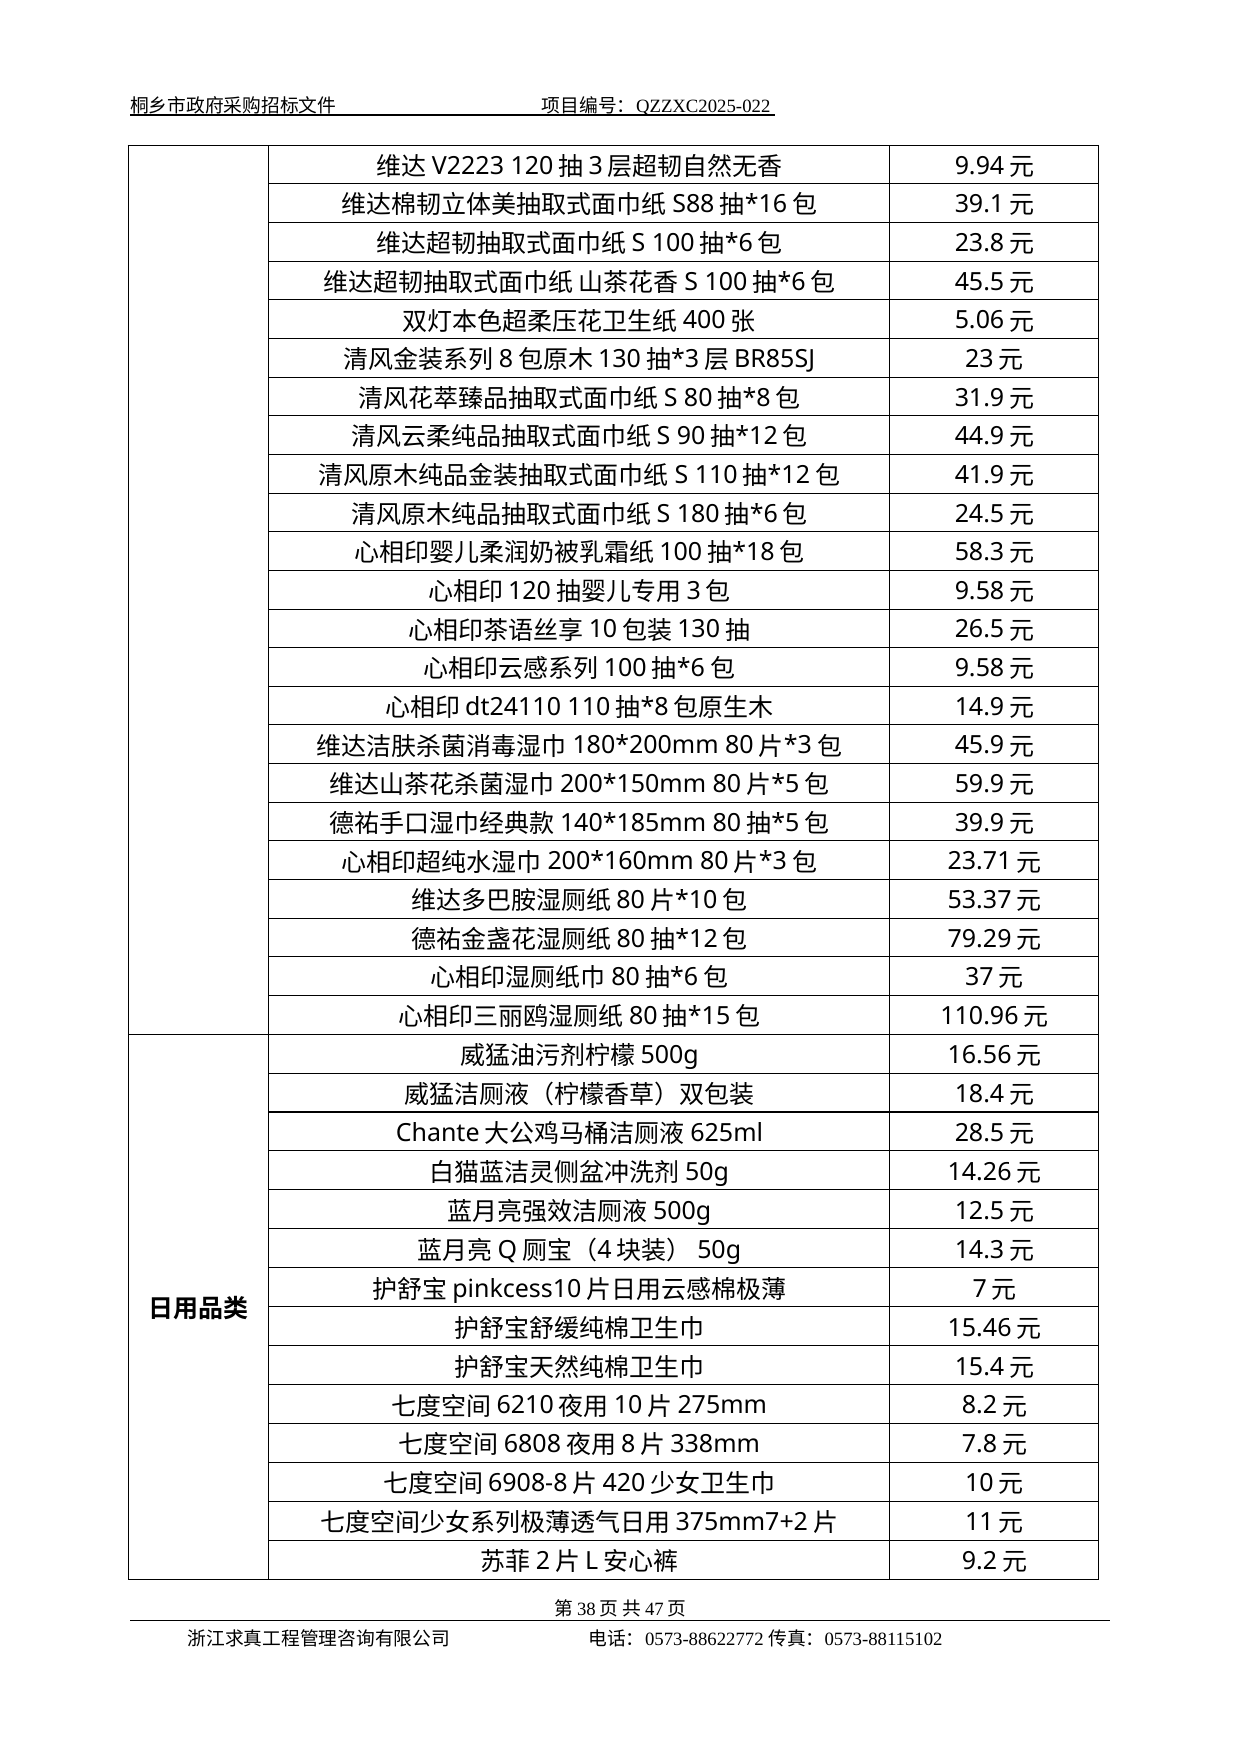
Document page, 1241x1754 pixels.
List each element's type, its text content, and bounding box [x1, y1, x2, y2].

table_cell 维达超韧抽取式面巾纸 S 100抽*6包 [269, 223, 889, 261]
table_cell 德祐金盏花湿厕纸 80抽*12包 [269, 919, 889, 956]
table_cell 58.3元 [890, 532, 1098, 570]
table_cell 14.3元 [890, 1229, 1098, 1267]
table_cell 威猛油污剂柠檬 500g [269, 1035, 889, 1072]
table_cell 9.94元 [890, 146, 1098, 183]
table_cell 蓝月亮强效洁厕液 500g [269, 1190, 889, 1228]
table_cell 53.37元 [890, 880, 1098, 918]
table_cell 日用品类 [129, 1035, 268, 1579]
table_cell 七度空间6808夜用8片338mm [269, 1424, 889, 1462]
table_cell Chante大公鸡马桶洁厕液 625ml [269, 1113, 889, 1150]
table_cell 9.58元 [890, 648, 1098, 686]
table_cell 七度空间6908-8片420少女卫生巾 [269, 1463, 889, 1501]
table_cell 18.4元 [890, 1074, 1098, 1111]
table_cell 心相印茶语丝享10包装130抽 [269, 610, 889, 647]
table_cell 维达洁肤杀菌消毒湿巾 180*200mm 80片*3包 [269, 725, 889, 763]
table_cell 45.5元 [890, 262, 1098, 299]
table_cell 110.96元 [890, 996, 1098, 1033]
table_cell 59.9元 [890, 764, 1098, 802]
table_cell 24.5元 [890, 494, 1098, 531]
table_cell 维达棉韧立体美抽取式面巾纸 S88抽*16包 [269, 184, 889, 222]
table_cell 心相印婴儿柔润奶被乳霜纸100抽*18包 [269, 532, 889, 570]
table_cell 14.9元 [890, 687, 1098, 724]
table_cell 心相印三丽鸥湿厕纸 80抽*15包 [269, 996, 889, 1033]
table_cell 11元 [890, 1502, 1098, 1540]
table_cell 威猛洁厕液（柠檬香草）双包装 [269, 1074, 889, 1111]
table_cell 39.9元 [890, 803, 1098, 840]
table_cell 26.5元 [890, 610, 1098, 647]
table_cell 双灯本色超柔压花卫生纸400张 [269, 300, 889, 338]
table_cell 蓝月亮Q厕宝（4块装） 50g [269, 1229, 889, 1267]
table_cell 41.9元 [890, 455, 1098, 492]
table_cell 七度空间6210夜用10片275mm [269, 1385, 889, 1423]
table_cell 清风金装系列8包原木130抽*3层BR85SJ [269, 339, 889, 377]
table_cell 39.1元 [890, 184, 1098, 222]
table_cell 28.5元 [890, 1113, 1098, 1150]
table_cell 9.58元 [890, 571, 1098, 608]
table_cell 护舒宝pinkcess10片日用云感棉极薄 [269, 1268, 889, 1306]
table_cell 12.5元 [890, 1190, 1098, 1228]
table_cell 5.06元 [890, 300, 1098, 338]
table_cell 79.29元 [890, 919, 1098, 956]
table_cell 7元 [890, 1268, 1098, 1306]
table_cell 23.8元 [890, 223, 1098, 261]
table_cell 维达超韧抽取式面巾纸 山茶花香 S 100抽*6包 [269, 262, 889, 299]
table_cell 维达山茶花杀菌湿巾 200*150mm 80片*5包 [269, 764, 889, 802]
table_cell 白猫蓝洁灵侧盆冲洗剂 50g [269, 1151, 889, 1189]
table_cell 心相印云感系列100抽*6包 [269, 648, 889, 686]
table_cell 44.9元 [890, 416, 1098, 454]
table_cell 8.2元 [890, 1385, 1098, 1423]
table_cell 23元 [890, 339, 1098, 377]
table_cell 维达 V2223 120抽3层超韧自然无香 [269, 146, 889, 183]
table_cell 10元 [890, 1463, 1098, 1501]
table_cell 苏菲2片L安心裤 [269, 1541, 889, 1579]
table_cell 37元 [890, 957, 1098, 995]
table_cell 45.9元 [890, 725, 1098, 763]
table_cell 7.8元 [890, 1424, 1098, 1462]
table_cell 清风云柔纯品抽取式面巾纸 S 90抽*12包 [269, 416, 889, 454]
table_cell 9.2元 [890, 1541, 1098, 1579]
table_cell 清风原木纯品抽取式面巾纸 S 180抽*6包 [269, 494, 889, 531]
table_cell 31.9元 [890, 378, 1098, 415]
table_cell 护舒宝天然纯棉卫生巾 [269, 1346, 889, 1384]
table_cell 心相印超纯水湿巾 200*160mm 80片*3包 [269, 841, 889, 879]
table_cell 清风花萃臻品抽取式面巾纸 S 80抽*8包 [269, 378, 889, 415]
table_cell 七度空间少女系列极薄透气日用375mm7+2片 [269, 1502, 889, 1540]
table_cell 15.46元 [890, 1307, 1098, 1345]
table_cell 德祐手口湿巾经典款 140*185mm 80抽*5包 [269, 803, 889, 840]
table_cell 16.56元 [890, 1035, 1098, 1072]
table_cell 清风原木纯品金装抽取式面巾纸 S 110抽*12包 [269, 455, 889, 492]
table_cell 维达多巴胺湿厕纸80片*10包 [269, 880, 889, 918]
table_cell 14.26元 [890, 1151, 1098, 1189]
table_cell 心相印dt24110 110抽*8包原生木 [269, 687, 889, 724]
table_cell 23.71元 [890, 841, 1098, 879]
table_cell 心相印湿厕纸巾 80抽*6包 [269, 957, 889, 995]
table_cell 护舒宝舒缓纯棉卫生巾 [269, 1307, 889, 1345]
table_cell 心相印120抽婴儿专用 3包 [269, 571, 889, 608]
table_cell 15.4元 [890, 1346, 1098, 1384]
